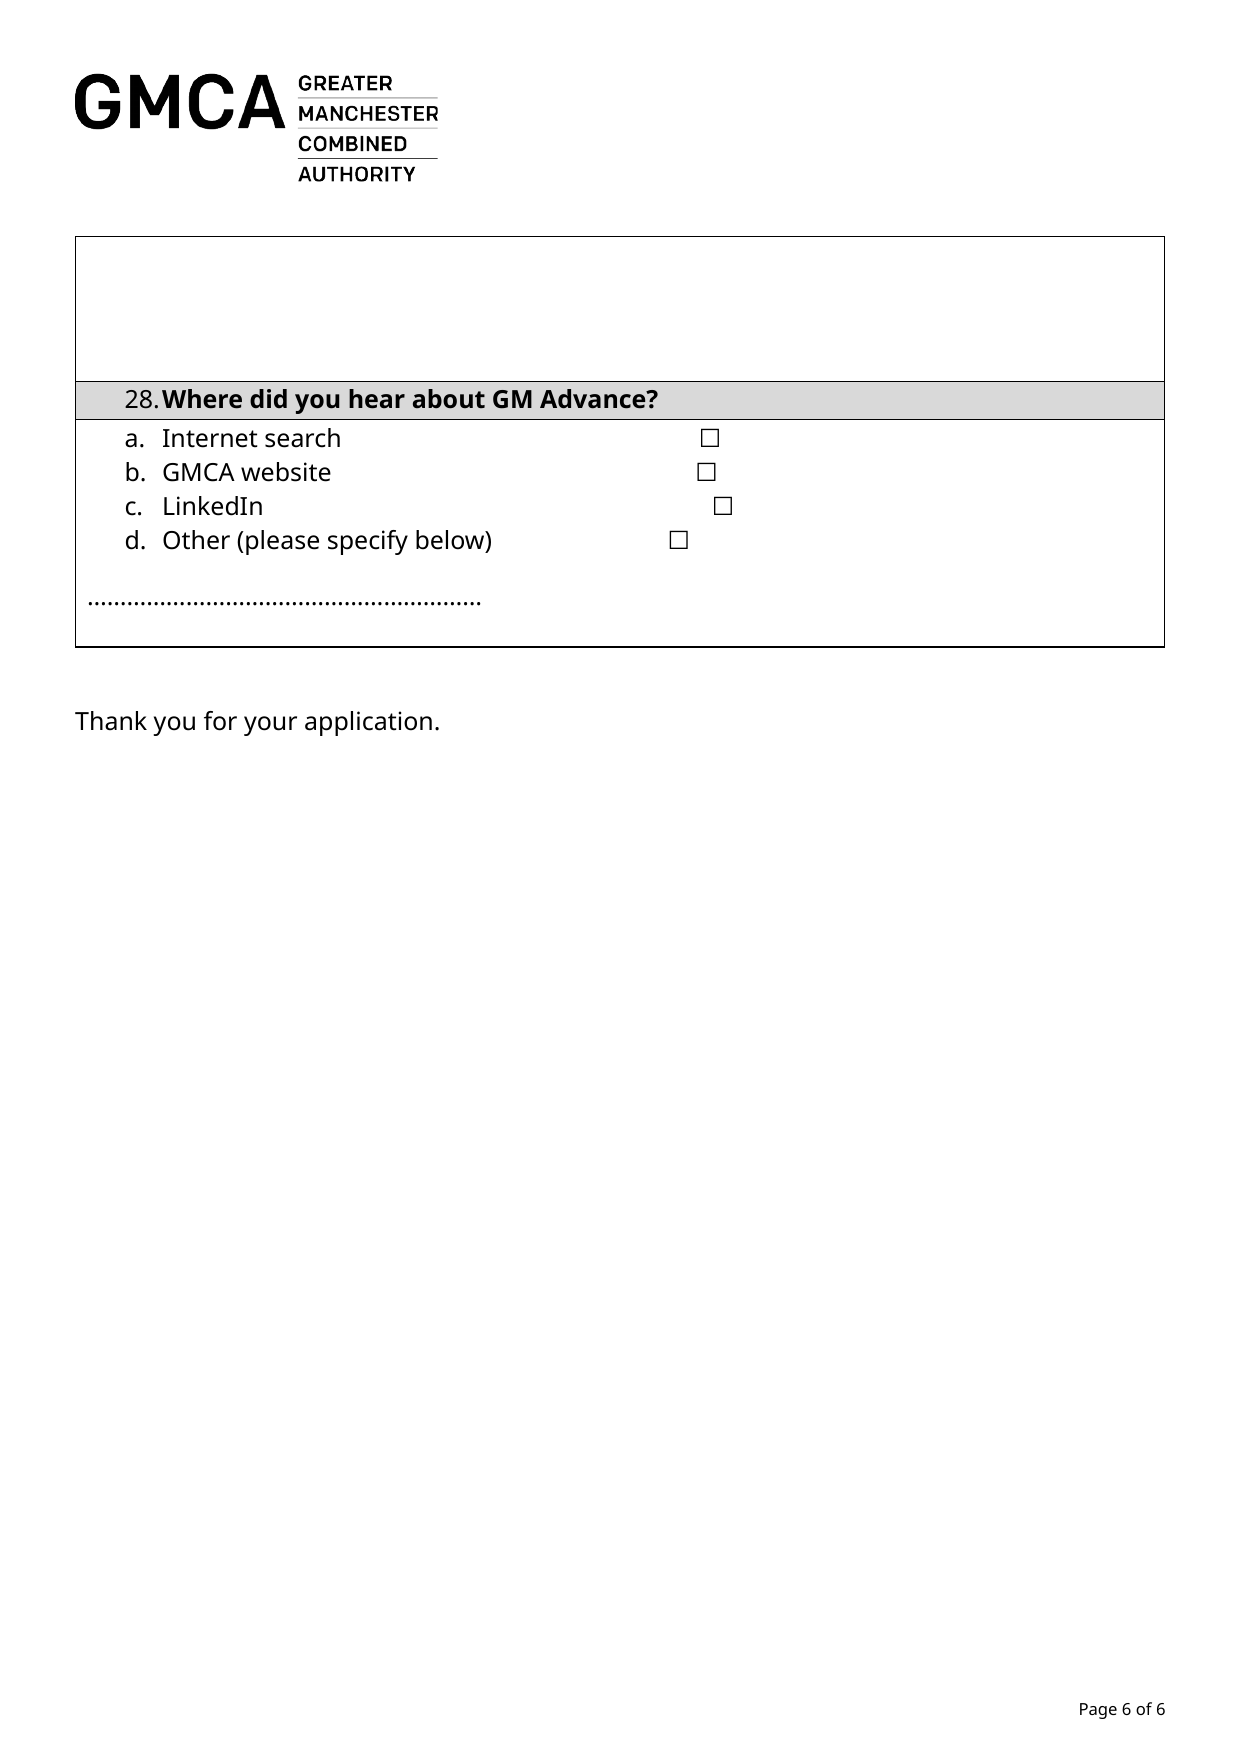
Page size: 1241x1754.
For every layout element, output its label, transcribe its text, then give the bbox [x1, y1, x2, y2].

text Thank you for your application. [75, 703, 1165, 737]
table_cell Where did you hear about GM Advance? [76, 382, 1164, 419]
table_cell [76, 237, 1164, 381]
table_cell Internet search GMCA website LinkedIn Other (please specify below) …………………………………………………… [76, 420, 1164, 646]
